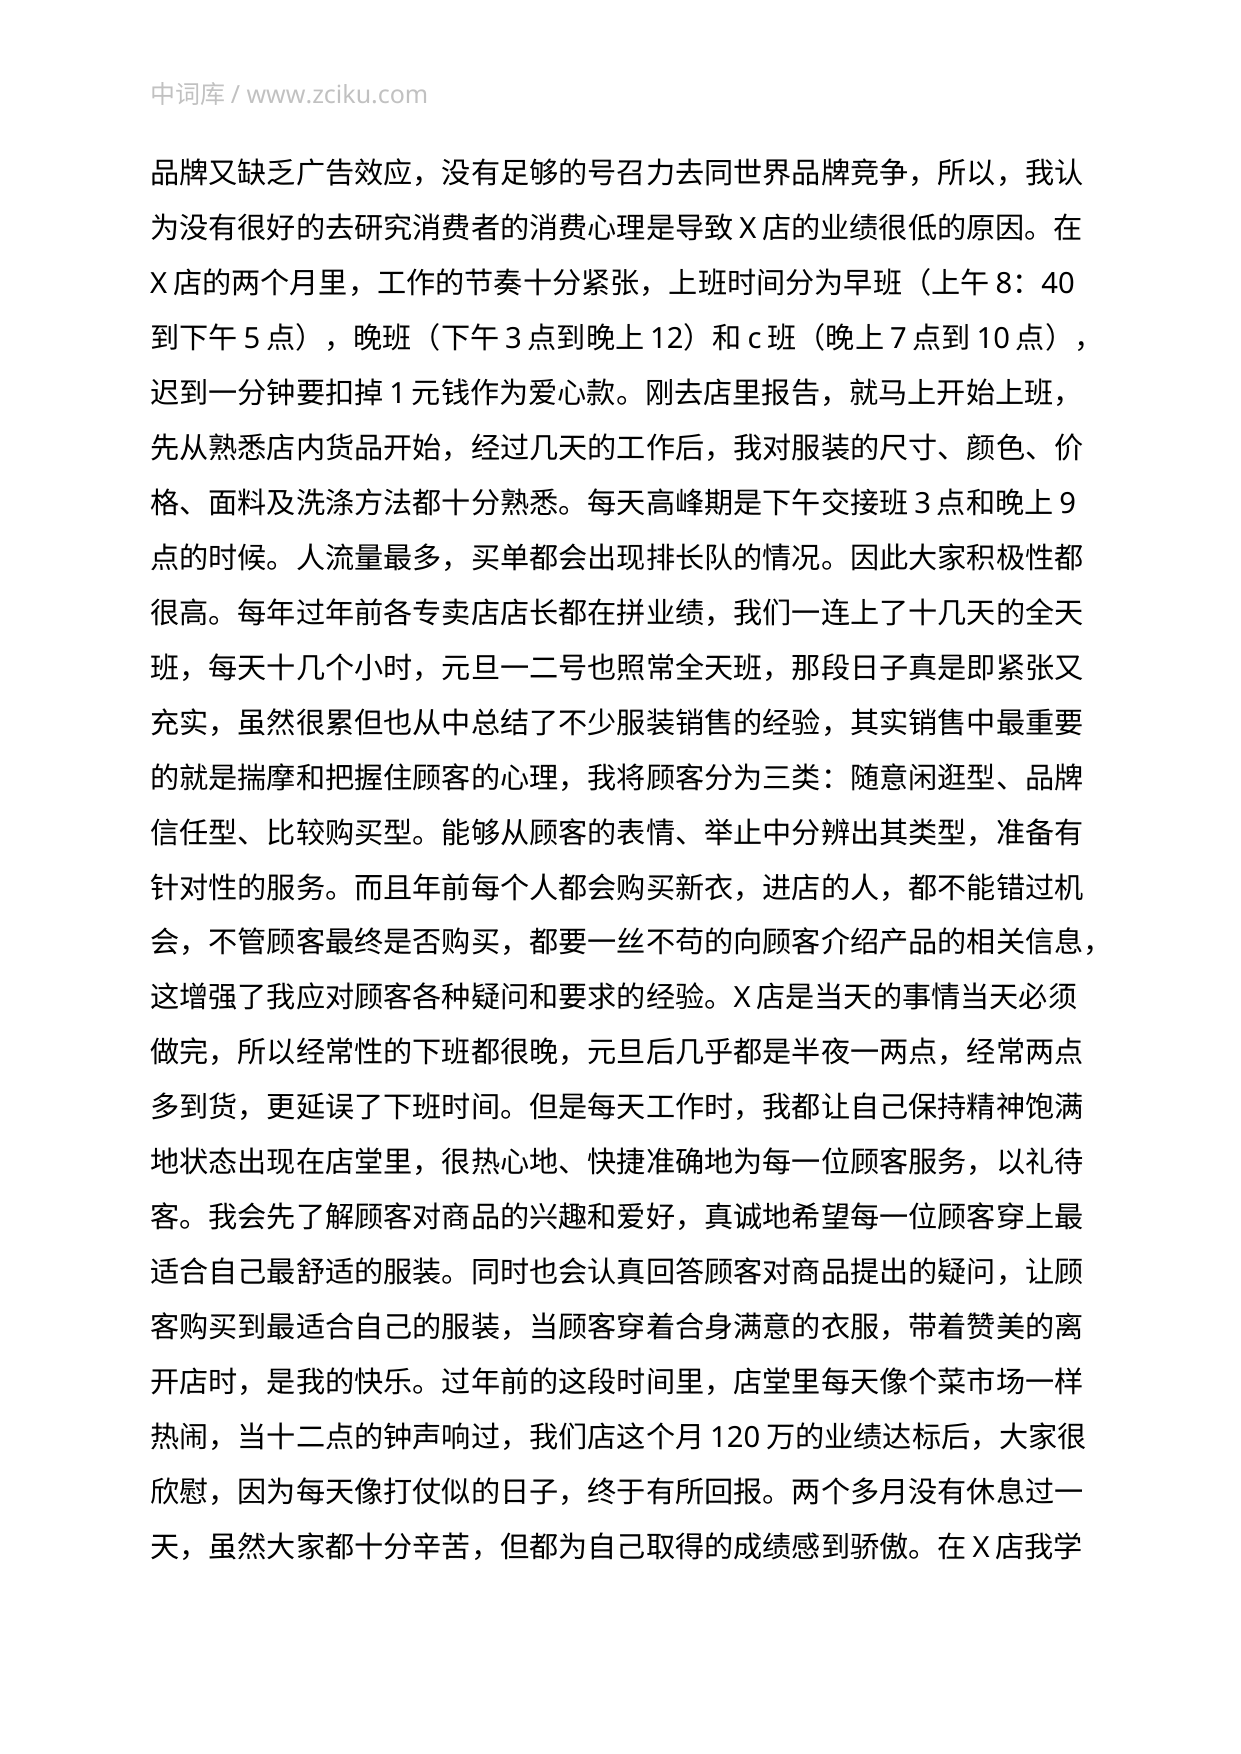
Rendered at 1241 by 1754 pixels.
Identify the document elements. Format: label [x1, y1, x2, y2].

text [150, 150, 1090, 1566]
